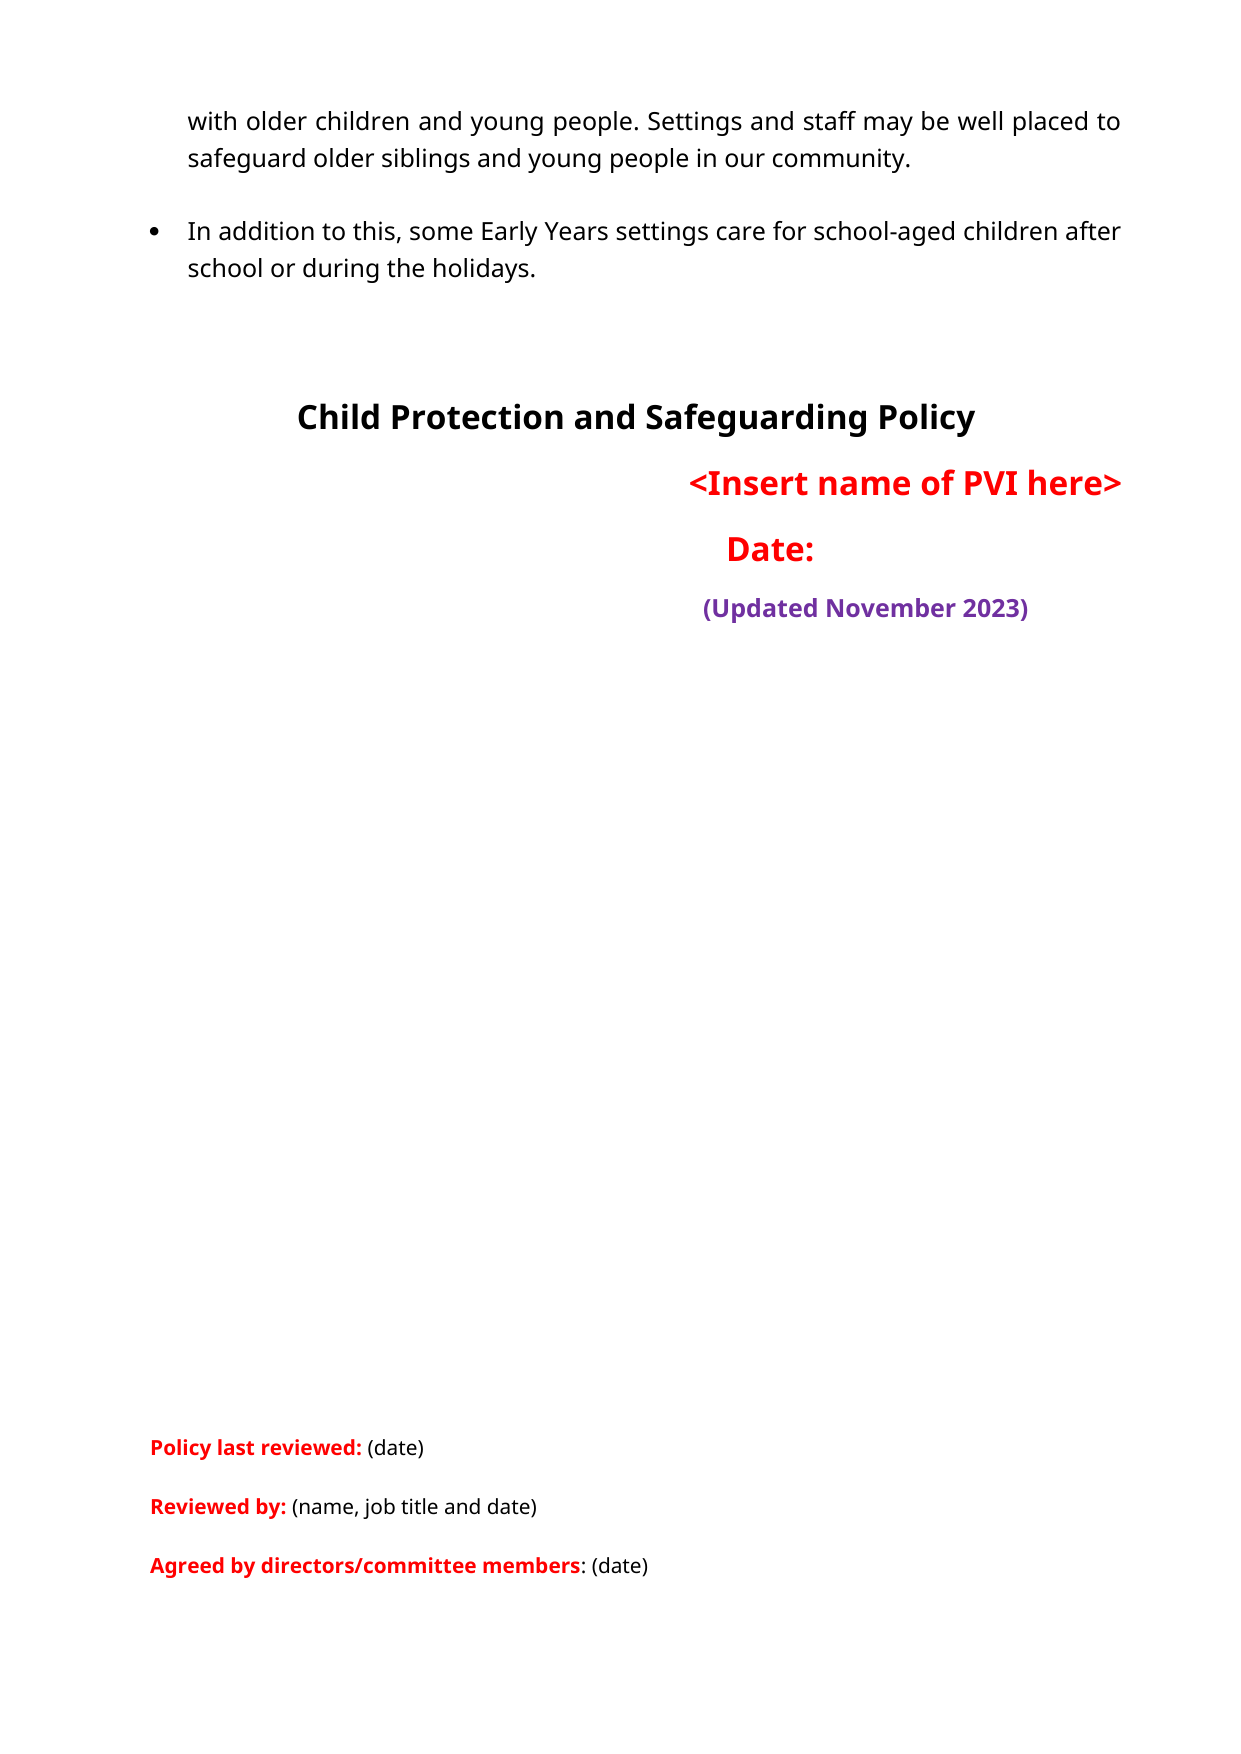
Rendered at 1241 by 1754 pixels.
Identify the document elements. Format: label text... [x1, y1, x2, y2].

text Date: [150, 525, 1122, 571]
text Agreed by directors/committee members: (date) [150, 1551, 1122, 1580]
text (Updated November 2023) [150, 591, 1122, 625]
text Child Protection and Safeguarding Policy [150, 394, 1122, 439]
text <Insert name of PVI here> [150, 460, 1122, 505]
text Policy last reviewed: (date) [150, 1433, 1122, 1461]
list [150, 103, 1122, 174]
text Reviewed by: (name, job title and date) [150, 1492, 1122, 1521]
list In addition to this, some Early Years settings care for school-aged children after school or during the holidays. [150, 214, 1122, 284]
